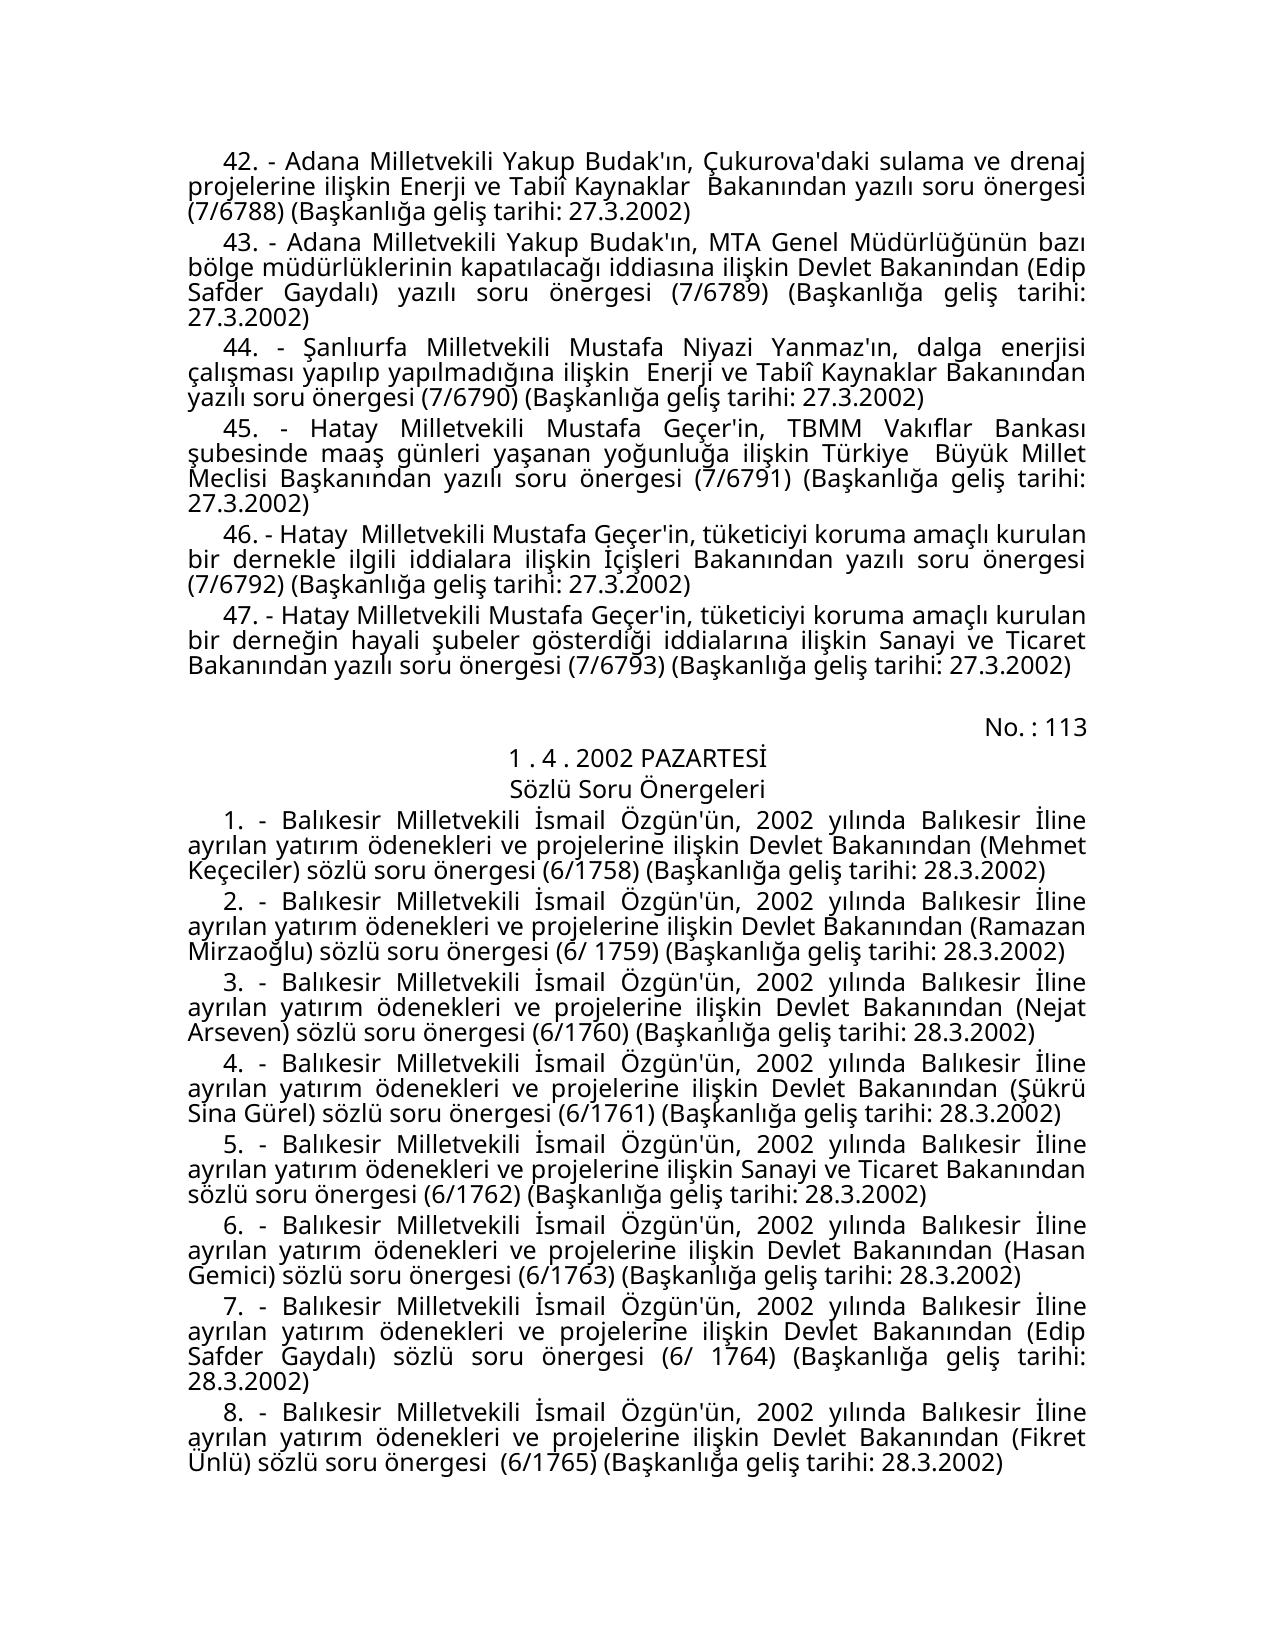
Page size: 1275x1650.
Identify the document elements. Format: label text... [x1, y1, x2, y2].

text 8. - Balıkesir Milletvekili İsmail Özgün'ün, 2002 yılında Balıkesir İline ayrılan yatırım ödenekleri ve projelerine ilişkin Devlet Bakanından (Fikret Ünlü) sözlü soru önergesi (6/1765) (Başkanlığa geliş tarihi: 28.3.2002) [187, 1401, 1087, 1476]
text 42. - Adana Milletvekili Yakup Budak'ın, Çukurova'daki sulama ve drenaj projelerine ilişkin Enerji ve Tabiî Kaynaklar Bakanından yazılı soru önergesi (7/6788) (Başkanlığa geliş tarihi: 27.3.2002) [187, 150, 1087, 225]
text 3. - Balıkesir Milletvekili İsmail Özgün'ün, 2002 yılında Balıkesir İline ayrılan yatırım ödenekleri ve projelerine ilişkin Devlet Bakanından (Nejat Arseven) sözlü soru önergesi (6/1760) (Başkanlığa geliş tarihi: 28.3.2002) [187, 971, 1087, 1046]
text 1 . 4 . 2002 PAZARTESİ [187, 747, 1087, 772]
text 7. - Balıkesir Milletvekili İsmail Özgün'ün, 2002 yılında Balıkesir İline ayrılan yatırım ödenekleri ve projelerine ilişkin Devlet Bakanından (Edip Safder Gaydalı) sözlü soru önergesi (6/ 1764) (Başkanlığa geliş tarihi: 28.3.2002) [187, 1295, 1087, 1395]
text Sözlü Soru Önergeleri [187, 778, 1087, 803]
text 46. - Hatay Milletvekili Mustafa Geçer'in, tüketiciyi koruma amaçlı kurulan bir dernekle ilgili iddialara ilişkin İçişleri Bakanından yazılı soru önergesi (7/6792) (Başkanlığa geliş tarihi: 27.3.2002) [187, 524, 1087, 599]
text 5. - Balıkesir Milletvekili İsmail Özgün'ün, 2002 yılında Balıkesir İline ayrılan yatırım ödenekleri ve projelerine ilişkin Sanayi ve Ticaret Bakanından sözlü soru önergesi (6/1762) (Başkanlığa geliş tarihi: 28.3.2002) [187, 1133, 1087, 1208]
text 6. - Balıkesir Milletvekili İsmail Özgün'ün, 2002 yılında Balıkesir İline ayrılan yatırım ödenekleri ve projelerine ilişkin Devlet Bakanından (Hasan Gemici) sözlü soru önergesi (6/1763) (Başkanlığa geliş tarihi: 28.3.2002) [187, 1214, 1087, 1289]
text 44. - Şanlıurfa Milletvekili Mustafa Niyazi Yanmaz'ın, dalga enerjisi çalışması yapılıp yapılmadığına ilişkin Enerji ve Tabiî Kaynaklar Bakanından yazılı soru önergesi (7/6790) (Başkanlığa geliş tarihi: 27.3.2002) [187, 337, 1087, 412]
text No. : 113 [187, 717, 1087, 742]
text 2. - Balıkesir Milletvekili İsmail Özgün'ün, 2002 yılında Balıkesir İline ayrılan yatırım ödenekleri ve projelerine ilişkin Devlet Bakanından (Ramazan Mirzaoğlu) sözlü soru önergesi (6/ 1759) (Başkanlığa geliş tarihi: 28.3.2002) [187, 890, 1087, 965]
text 4. - Balıkesir Milletvekili İsmail Özgün'ün, 2002 yılında Balıkesir İline ayrılan yatırım ödenekleri ve projelerine ilişkin Devlet Bakanından (Şükrü Sina Gürel) sözlü soru önergesi (6/1761) (Başkanlığa geliş tarihi: 28.3.2002) [187, 1052, 1087, 1127]
text 47. - Hatay Milletvekili Mustafa Geçer'in, tüketiciyi koruma amaçlı kurulan bir derneğin hayali şubeler gösterdiği iddialarına ilişkin Sanayi ve Ticaret Bakanından yazılı soru önergesi (7/6793) (Başkanlığa geliş tarihi: 27.3.2002) [187, 605, 1087, 680]
text 45. - Hatay Milletvekili Mustafa Geçer'in, TBMM Vakıflar Bankası şubesinde maaş günleri yaşanan yoğunluğa ilişkin Türkiye Büyük Millet Meclisi Başkanından yazılı soru önergesi (7/6791) (Başkanlığa geliş tarihi: 27.3.2002) [187, 418, 1087, 518]
text 1. - Balıkesir Milletvekili İsmail Özgün'ün, 2002 yılında Balıkesir İline ayrılan yatırım ödenekleri ve projelerine ilişkin Devlet Bakanından (Mehmet Keçeciler) sözlü soru önergesi (6/1758) (Başkanlığa geliş tarihi: 28.3.2002) [187, 809, 1087, 884]
text 43. - Adana Milletvekili Yakup Budak'ın, MTA Genel Müdürlüğünün bazı bölge müdürlüklerinin kapatılacağı iddiasına ilişkin Devlet Bakanından (Edip Safder Gaydalı) yazılı soru önergesi (7/6789) (Başkanlığa geliş tarihi: 27.3.2002) [187, 231, 1087, 331]
